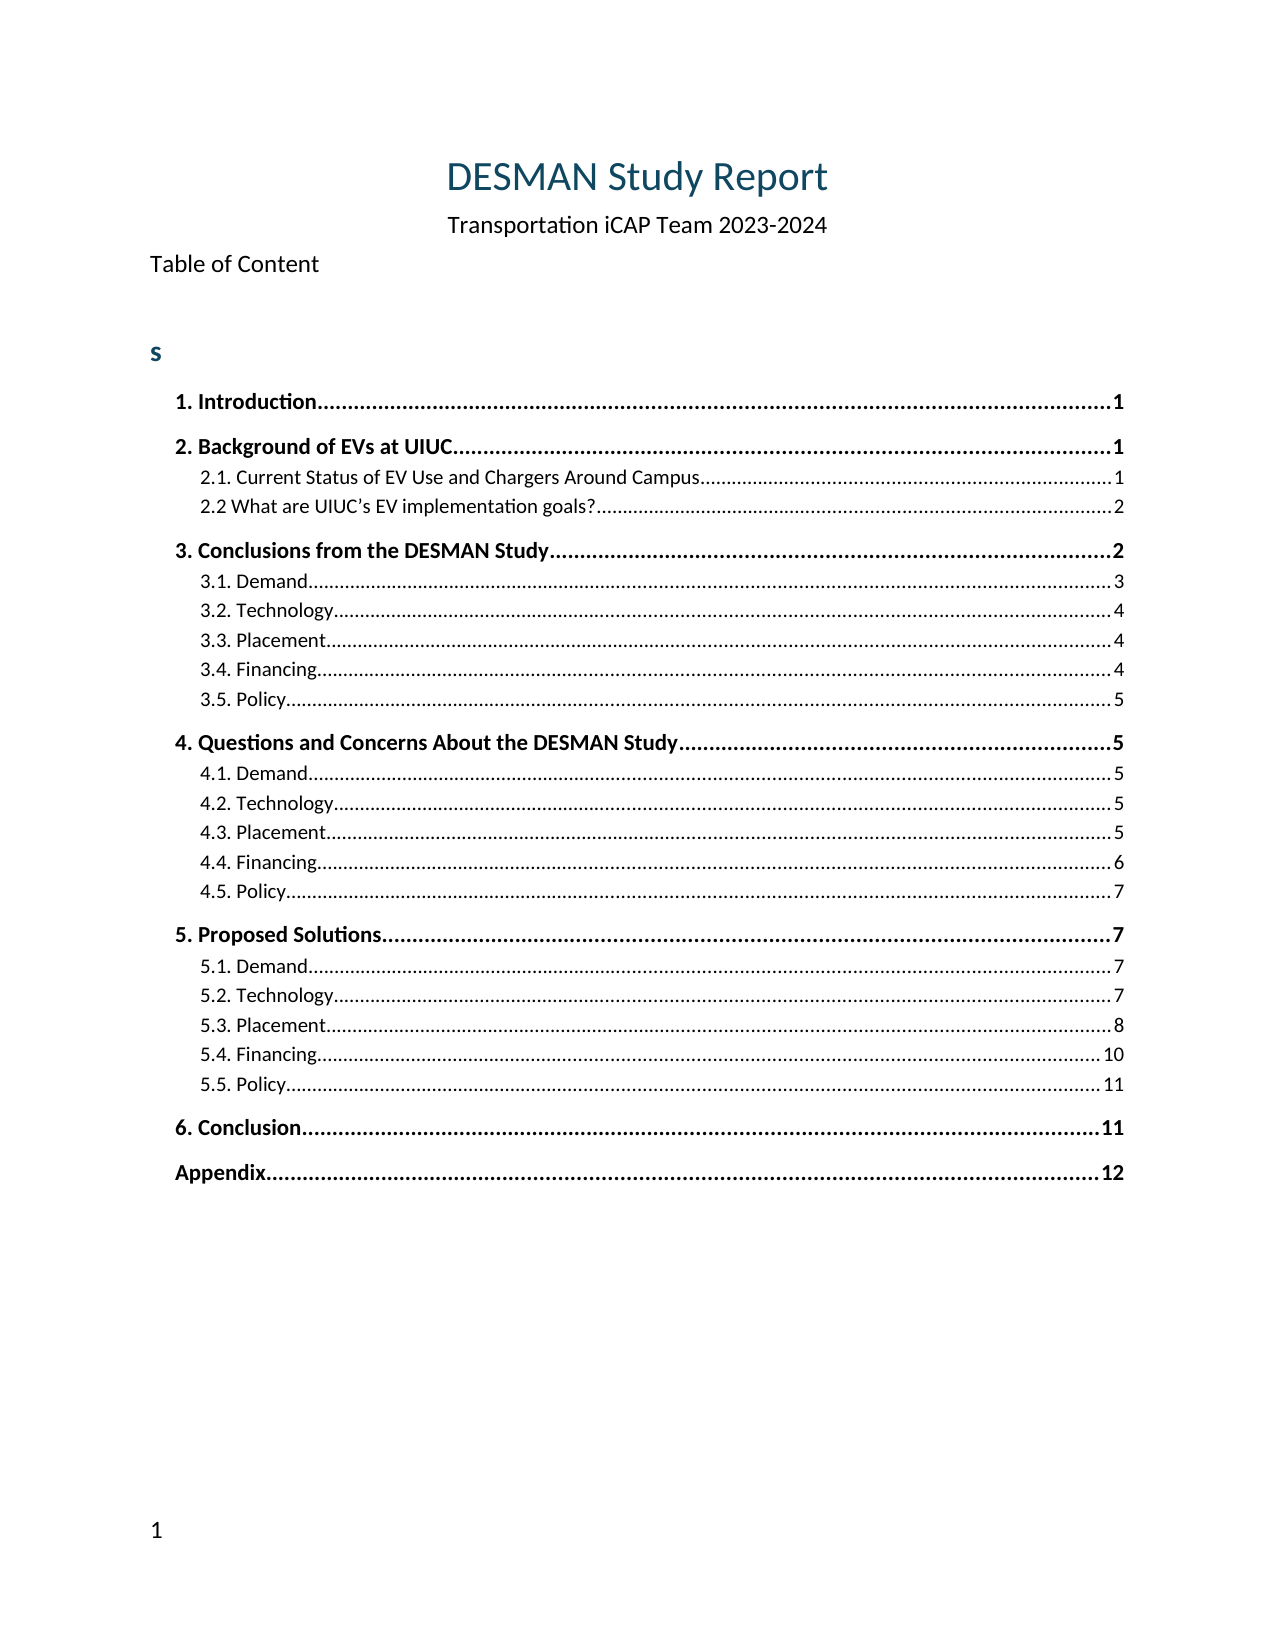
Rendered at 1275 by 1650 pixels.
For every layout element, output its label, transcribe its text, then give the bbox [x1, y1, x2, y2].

subtitle DESMAN Study Report [150, 150, 1125, 201]
text Transportation iCAP Team 2023-2024 [150, 209, 1125, 240]
